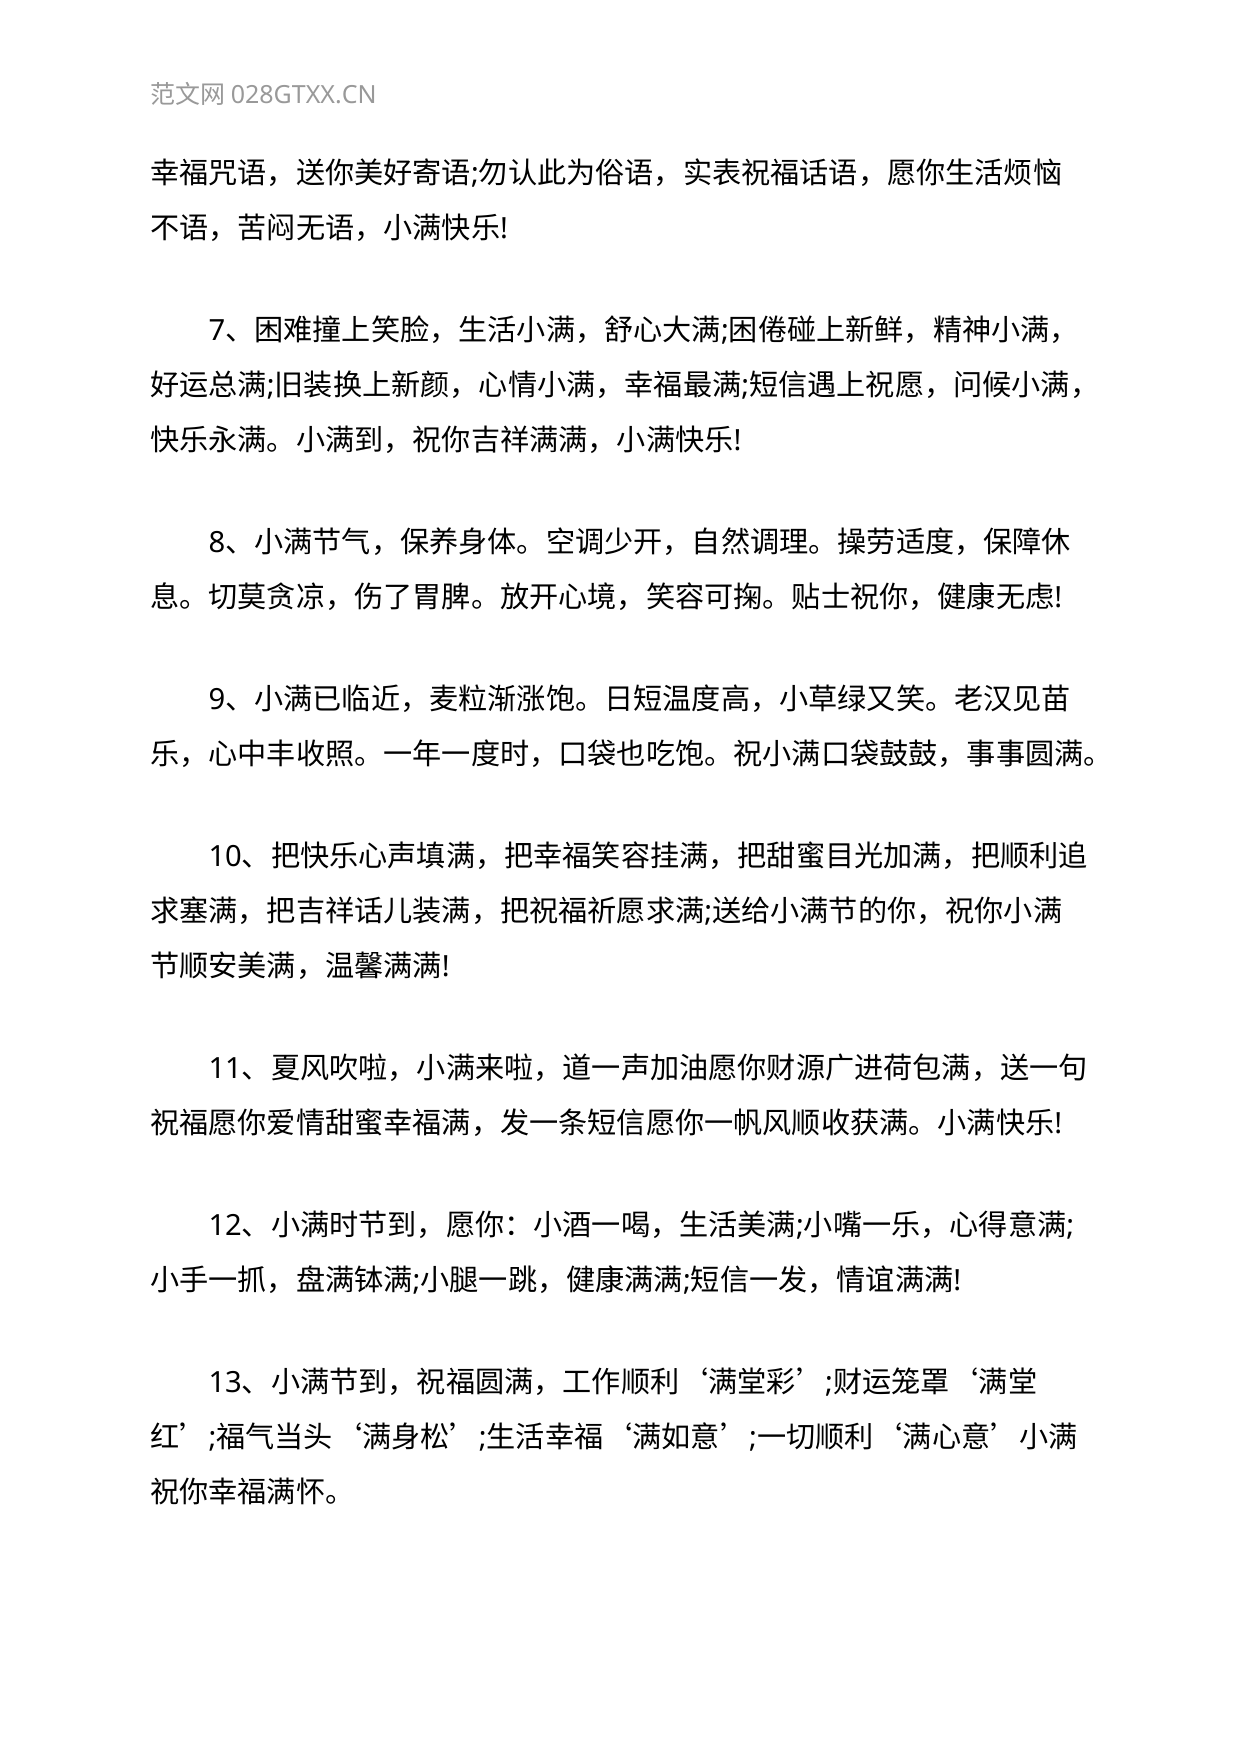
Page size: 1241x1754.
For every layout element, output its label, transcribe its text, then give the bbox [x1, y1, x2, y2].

text 12、小满时节到，愿你：小酒一喝，生活美满;小嘴一乐，心得意满;小手一抓，盘满钵满;小腿一跳，健康满满;短信一发，情谊满满! [150, 1202, 1090, 1299]
text 13、小满节到，祝福圆满，工作顺利‘满堂彩’;财运笼罩‘满堂红’;福气当头‘满身松’;生活幸福‘满如意’;一切顺利‘满心意’小满祝你幸福满怀。 [150, 1359, 1090, 1511]
text 10、把快乐心声填满，把幸福笑容挂满，把甜蜜目光加满，把顺利追求塞满，把吉祥话儿装满，把祝福祈愿求满;送给小满节的你，祝你小满节顺安美满，温馨满满! [150, 833, 1090, 985]
text 11、夏风吹啦，小满来啦，道一声加油愿你财源广进荷包满，送一句祝福愿你爱情甜蜜幸福满，发一条短信愿你一帆风顺收获满。小满快乐! [150, 1045, 1090, 1142]
text 7、困难撞上笑脸，生活小满，舒心大满;困倦碰上新鲜，精神小满，好运总满;旧装换上新颜，心情小满，幸福最满;短信遇上祝愿，问候小满，快乐永满。小满到，祝你吉祥满满，小满快乐! [150, 307, 1090, 459]
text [150, 150, 1090, 247]
text 9、小满已临近，麦粒渐涨饱。日短温度高，小草绿又笑。老汉见苗乐，心中丰收照。一年一度时，口袋也吃饱。祝小满口袋鼓鼓，事事圆满。 [150, 676, 1090, 773]
text 8、小满节气，保养身体。空调少开，自然调理。操劳适度，保障休息。切莫贪凉，伤了胃脾。放开心境，笑容可掬。贴士祝你，健康无虑! [150, 519, 1090, 616]
